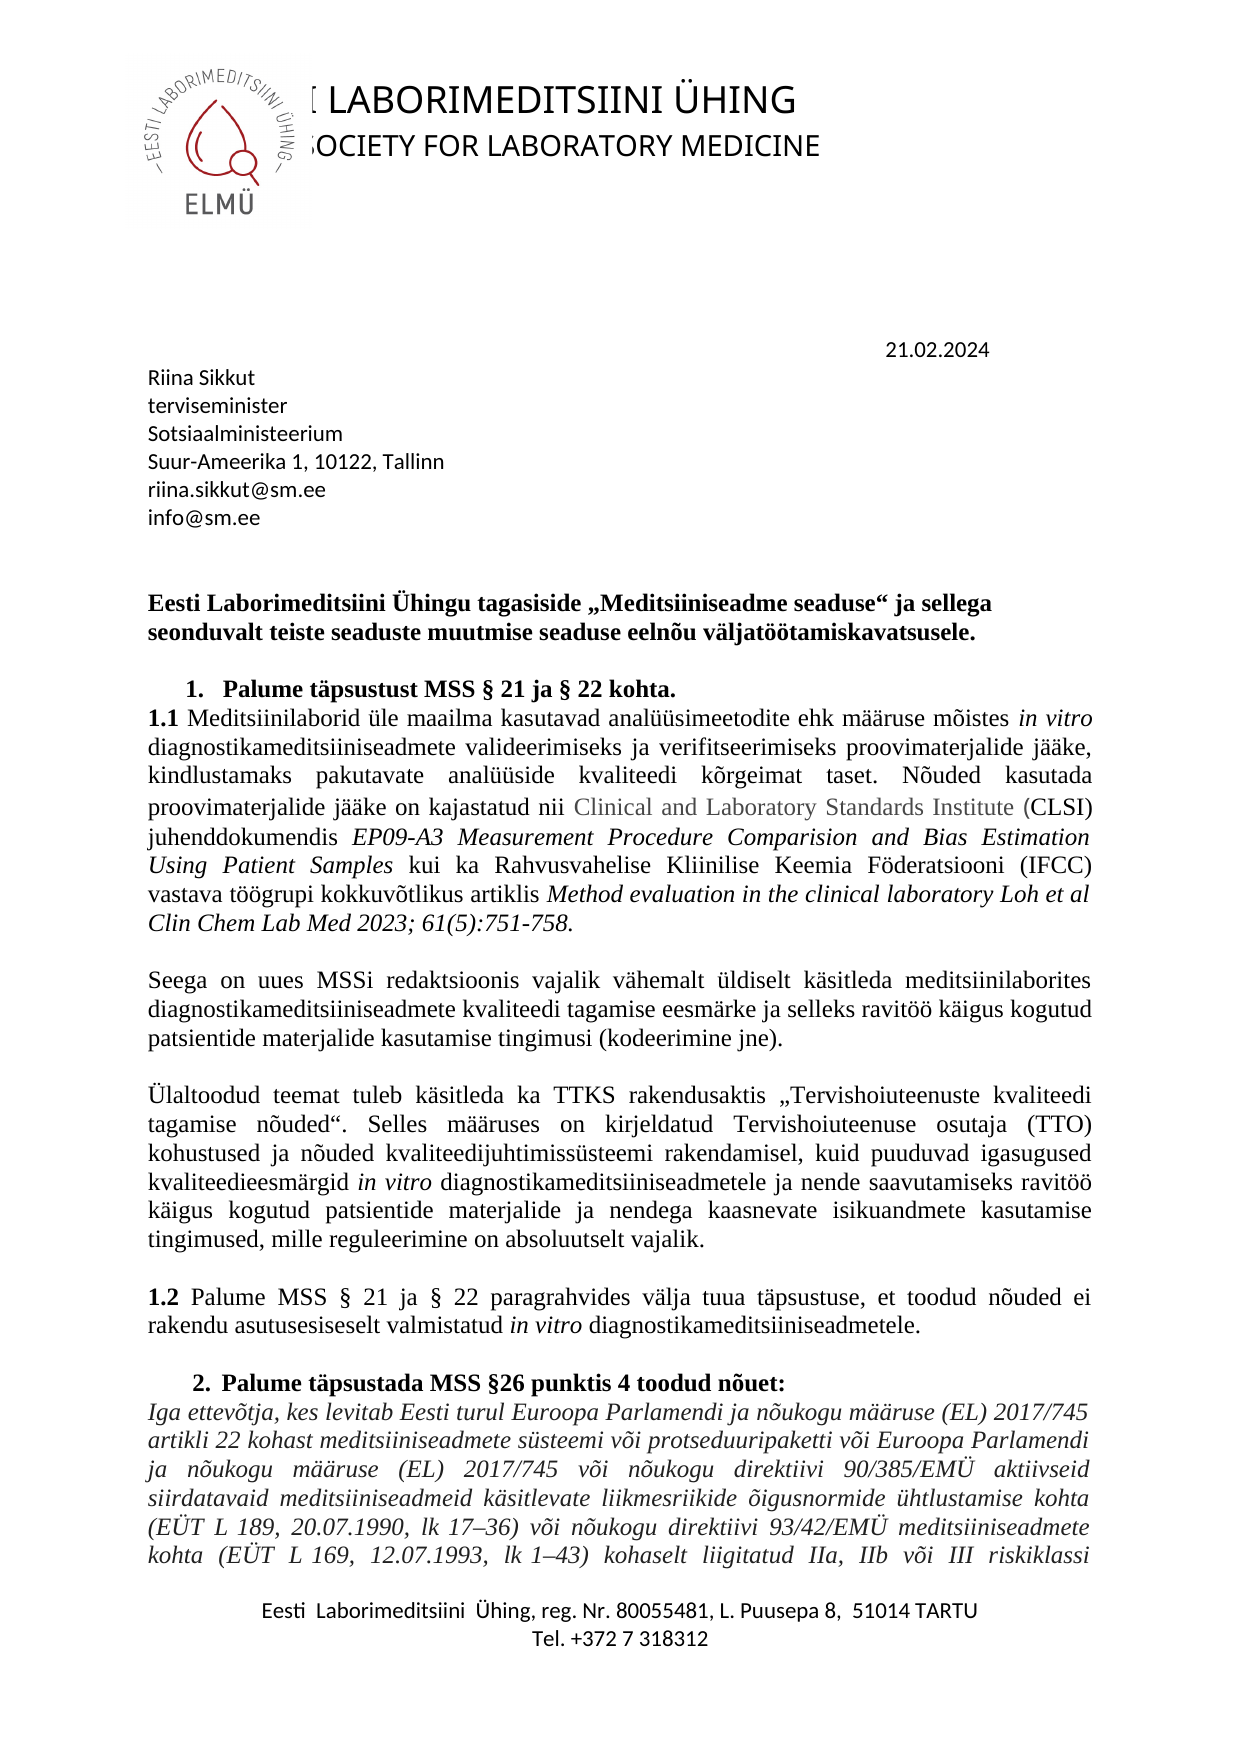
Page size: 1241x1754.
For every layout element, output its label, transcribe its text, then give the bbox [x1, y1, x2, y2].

text Riina Sikkut [148, 363, 1093, 391]
text Sotsiaalministeerium [148, 419, 1093, 447]
text riina.sikkut@sm.ee [148, 475, 1093, 503]
text info@sm.ee [148, 503, 1093, 531]
picture [125, 53, 313, 229]
text 1.2 Palume MSS § 21 ja § 22 paragrahvides välja tuua täpsustuse, et toodud nõuded ei rakendu asutusesiseselt valmistatud in vitro diagnostikameditsiiniseadmetele. [148, 1282, 1093, 1339]
text Ülaltoodud teemat tuleb käsitleda ka TTKS rakendusaktis „Tervishoiuteenuste kvaliteedi tagamise nõuded“. Selles määruses on kirjeldatud Tervishoiuteenuse osutaja (TTO) kohustused ja nõuded kvaliteedijuhtimissüsteemi rakendamisel, kuid puuduvad igasugused kvaliteedieesmärgid in vitro diagnostikameditsiiniseadmetele ja nende saavutamiseks ravitöö käigus kogutud patsientide materjalide ja nendega kaasnevate isikuandmete kasutamise tingimused, mille reguleerimine on absoluutselt vajalik. [148, 1081, 1093, 1253]
list Palume täpsustust MSS § 21 ja § 22 kohta. [185, 674, 1093, 703]
list Palume täpsustada MSS §26 punktis 4 toodud nõuet: [148, 1368, 1093, 1397]
text 21.02.2024 [811, 335, 1093, 363]
text Eesti Laborimeditsiini Ühingu tagasiside „Meditsiiniseadme seaduse“ ja sellega seonduvalt teiste seaduste muutmise seaduse eelnõu väljatöötamiskavatsusele. [148, 588, 1093, 646]
text terviseminister [148, 391, 1093, 419]
text Suur-Ameerika 1, 10122, Tallinn [148, 447, 1093, 475]
text 1.1 Meditsiinilaborid üle maailma kasutavad analüüsimeetodite ehk määruse mõistes in vitro diagnostikameditsiiniseadmete valideerimiseks ja verifitseerimiseks proovimaterjalide jääke, kindlustamaks pakutavate analüüside kvaliteedi kõrgeimat taset. Nõuded kasutada proovimaterjalide jääke on kajastatud nii Clinical and Laboratory Standards Institute (CLSI) juhenddokumendis EP09-A3 Measurement Procedure Comparision and Bias Estimation Using Patient Samples kui ka Rahvusvahelise Kliinilise Keemia Föderatsiooni (IFCC) vastava töögrupi kokkuvõtlikus artiklis Method evaluation in the clinical laboratory Loh et al Clin Chem Lab Med 2023; 61(5):751-758. [148, 703, 1093, 937]
text Seega on uues MSSi redaktsioonis vajalik vähemalt üldiselt käsitleda meditsiinilaborites diagnostikameditsiiniseadmete kvaliteedi tagamise eesmärke ja selleks ravitöö käigus kogutud patsientide materjalide kasutamise tingimusi (kodeerimine jne). [148, 966, 1093, 1052]
